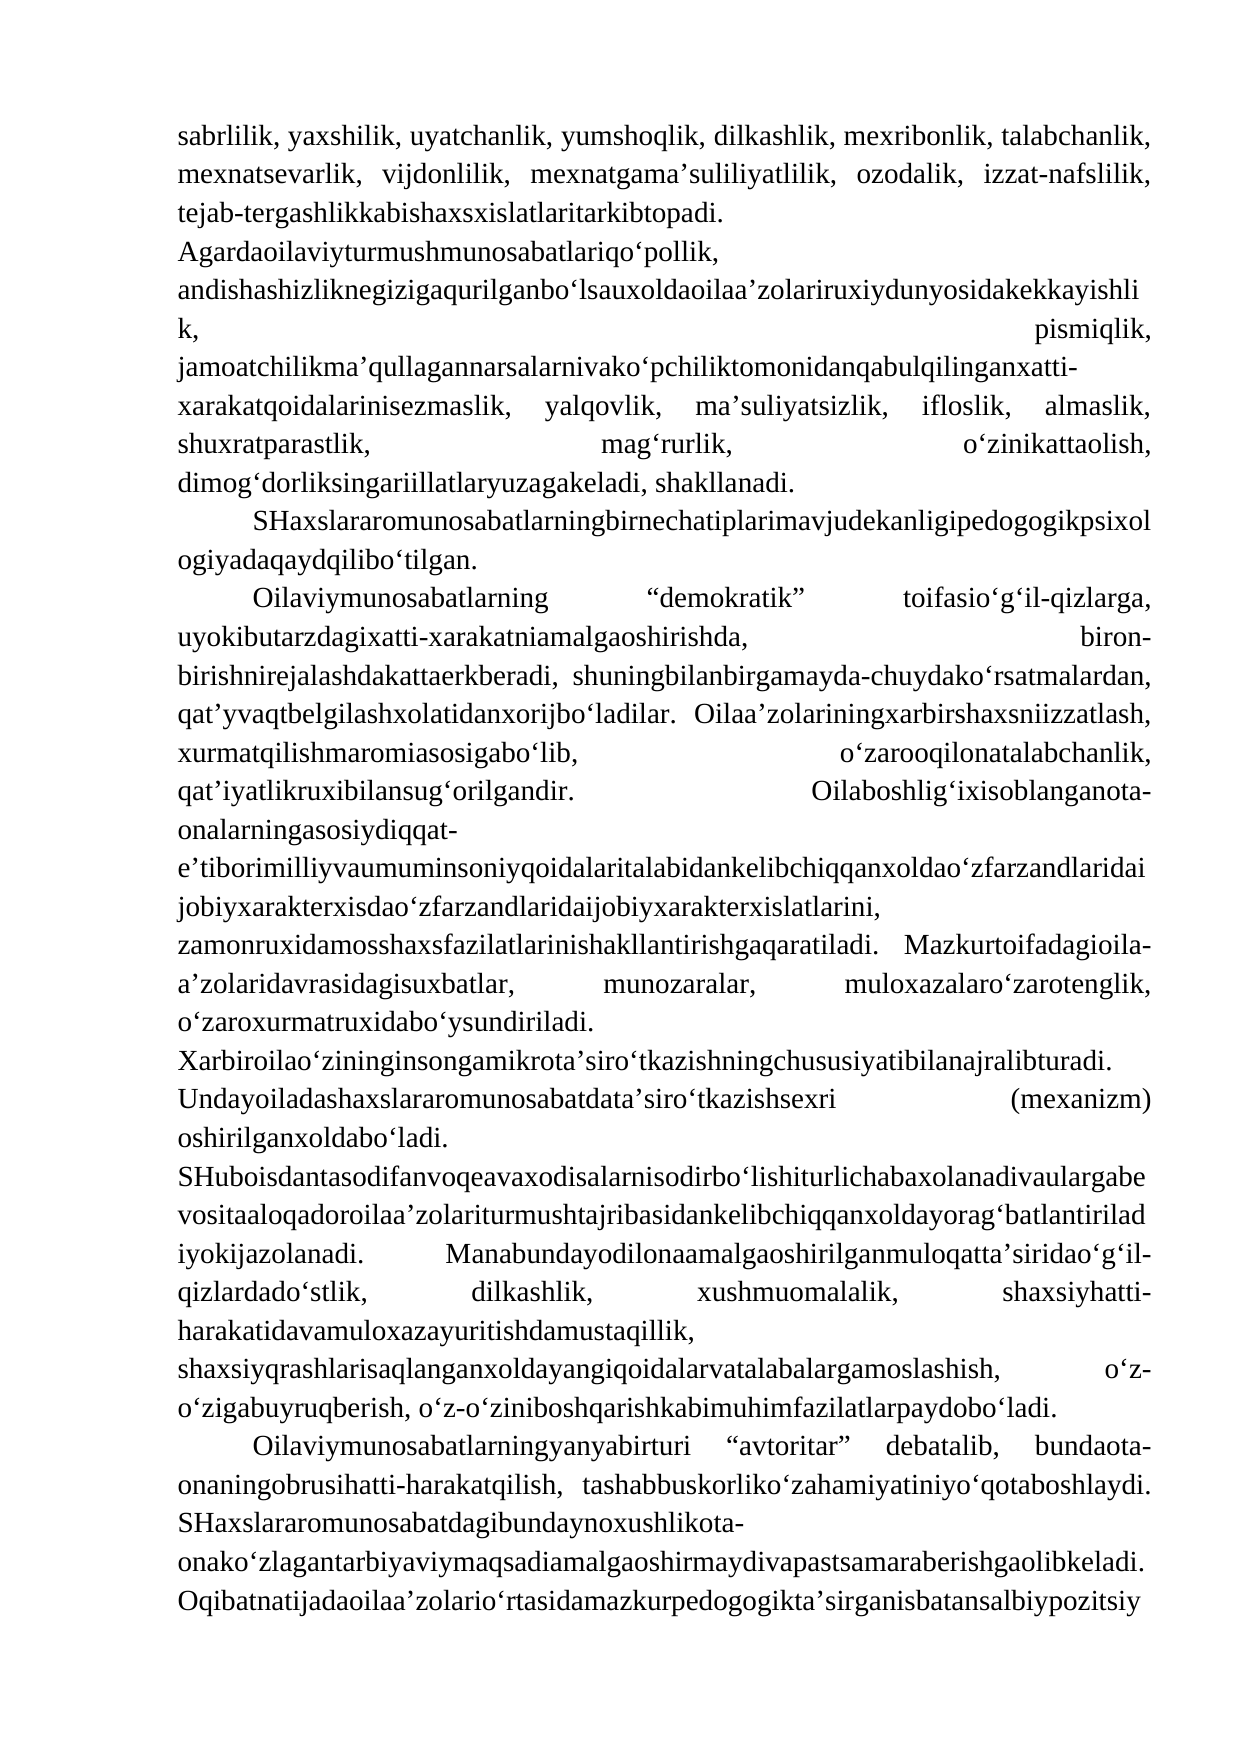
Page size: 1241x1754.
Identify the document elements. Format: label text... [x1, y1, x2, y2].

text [177, 1428, 1152, 1616]
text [177, 118, 1152, 498]
text Oilaviymunosabatlarning “demokratik” toifasio‘g‘il-qizlarga, uyokibutarzdagixatti-xarakatniamalgaoshirishda, biron-birishnirejalashdakattaerkberadi, shuningbilanbirgamayda-chuydako‘rsatmalardan, qat’yvaqtbelgilashxolatidanxorijbo‘ladilar. Oilaa’zolariningxarbirshaxsniizzatlash, xurmatqilishmaromiasosigabo‘lib, o‘zarooqilonatalabchanlik, qat’iyatlikruxibilansug‘orilgandir. Oilaboshlig‘ixisoblanganota-onalarningasosiydiqqat-e’tiborimilliyvaumuminsoniyqoidalaritalabidankelibchiqqanxoldao‘zfarzandlaridaijobiyxarakterxisdao‘zfarzandlaridaijobiyxarakterxislatlarini, zamonruxidamosshaxsfazilatlarinishakllantirishgaqaratiladi. Mazkurtoifadagioila-a’zolaridavrasidagisuxbatlar, munozaralar, muloxazalaro‘zarotenglik, o‘zaroxurmatruxidabo‘ysundiriladi. Xarbiroilao‘zininginsongamikrota’siro‘tkazishningchususiyatibilanajralibturadi. Undayoiladashaxslararomunosabatdata’siro‘tkazishsexri (mexanizm) oshirilganxoldabo‘ladi. SHuboisdantasodifanvoqeavaxodisalarnisodirbo‘lishiturlichabaxolanadivaulargabevositaaloqadoroilaa’zolariturmushtajribasidankelibchiqqanxoldayorag‘batlantiriladiyokijazolanadi. Manabundayodilonaamalgaoshirilganmuloqatta’siridao‘g‘il-qizlardado‘stlik, dilkashlik, xushmuomalalik, shaxsiyhatti-harakatidavamuloxazayuritishdamustaqillik, shaxsiyqrashlarisaqlanganxoldayangiqoidalarvatalabalargamoslashish, o‘z-o‘zigabuyruqberish, o‘z-o‘ziniboshqarishkabimuhimfazilatlarpaydobo‘ladi. [177, 581, 1152, 1423]
text SHaxslararomunosabatlarningbirnechatiplarimavjudekanligipedogogikpsixologiyadaqaydqilibo‘tilgan. [177, 503, 1152, 576]
